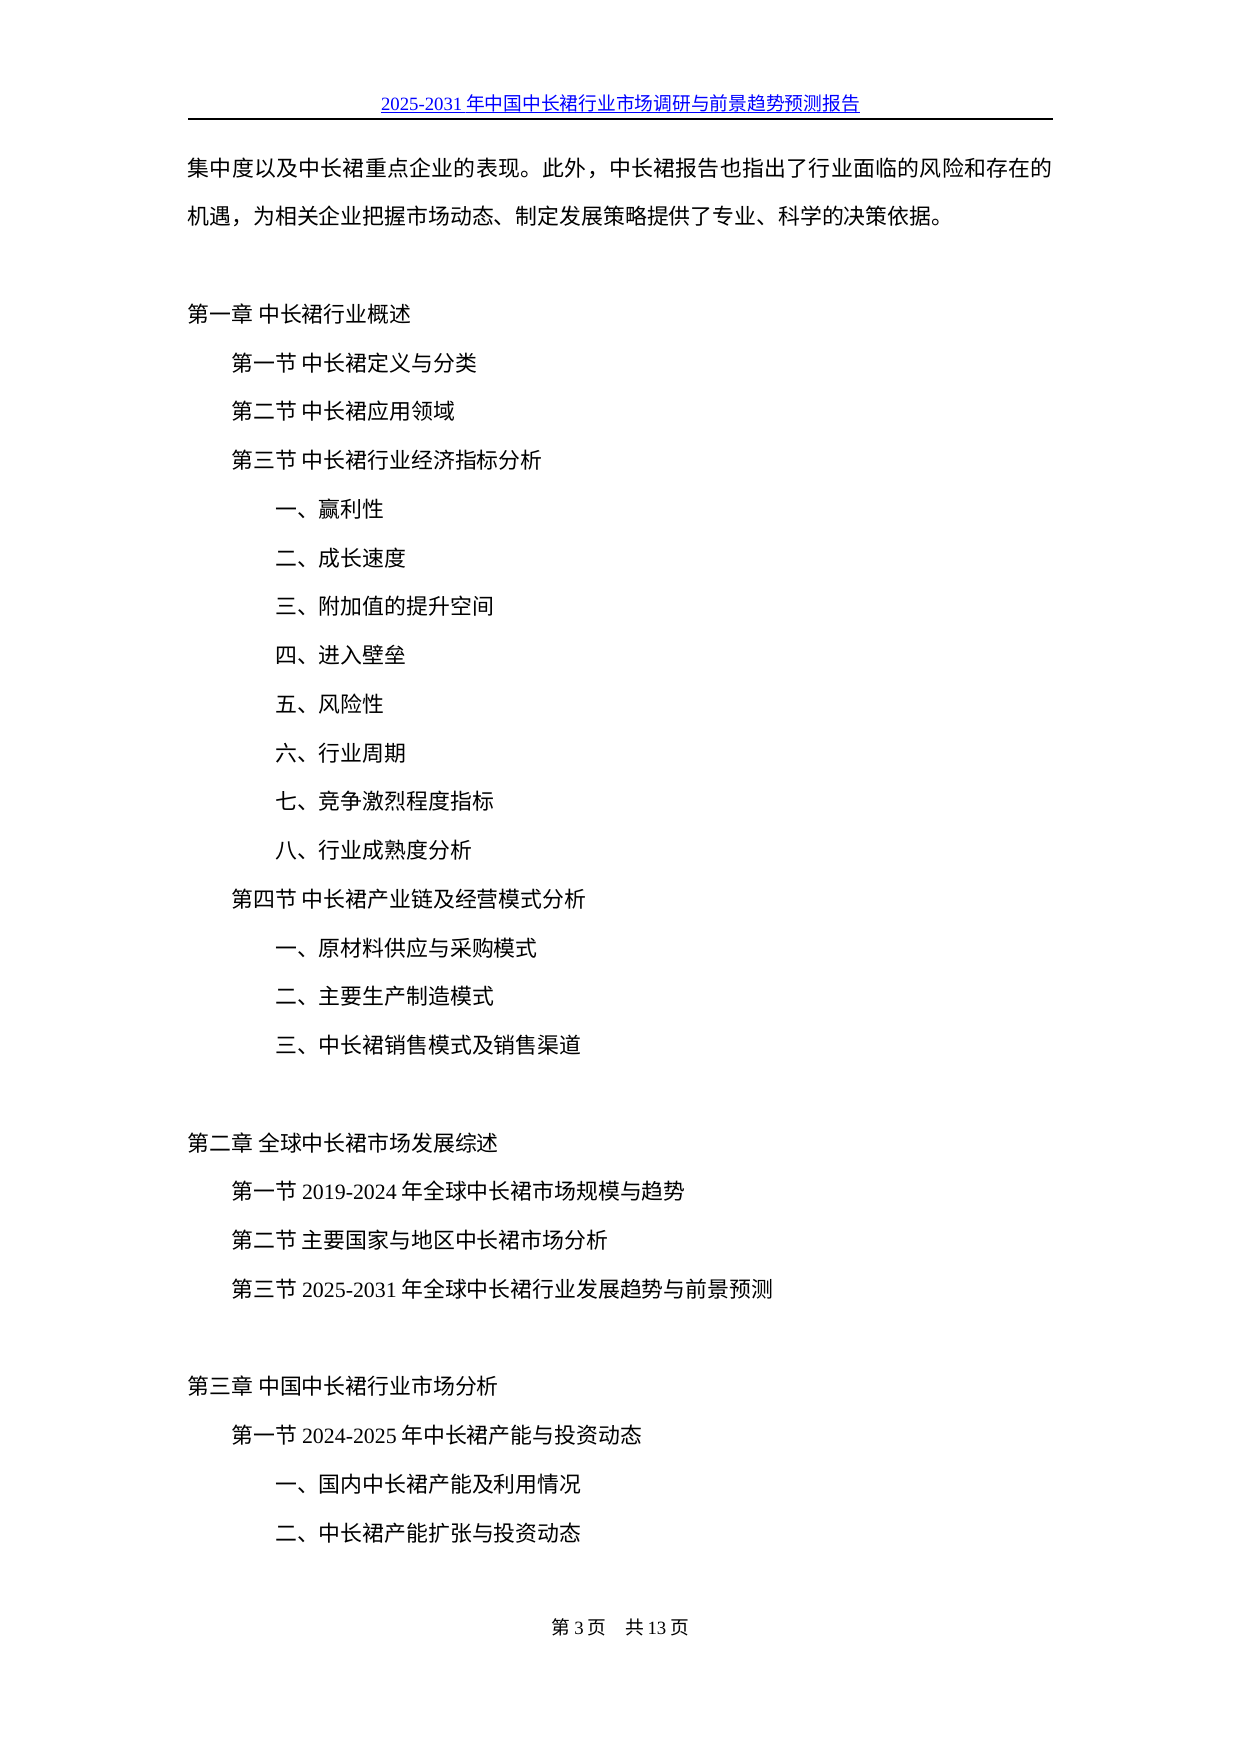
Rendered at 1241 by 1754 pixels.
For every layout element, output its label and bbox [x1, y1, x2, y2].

text [187, 150, 1053, 1548]
